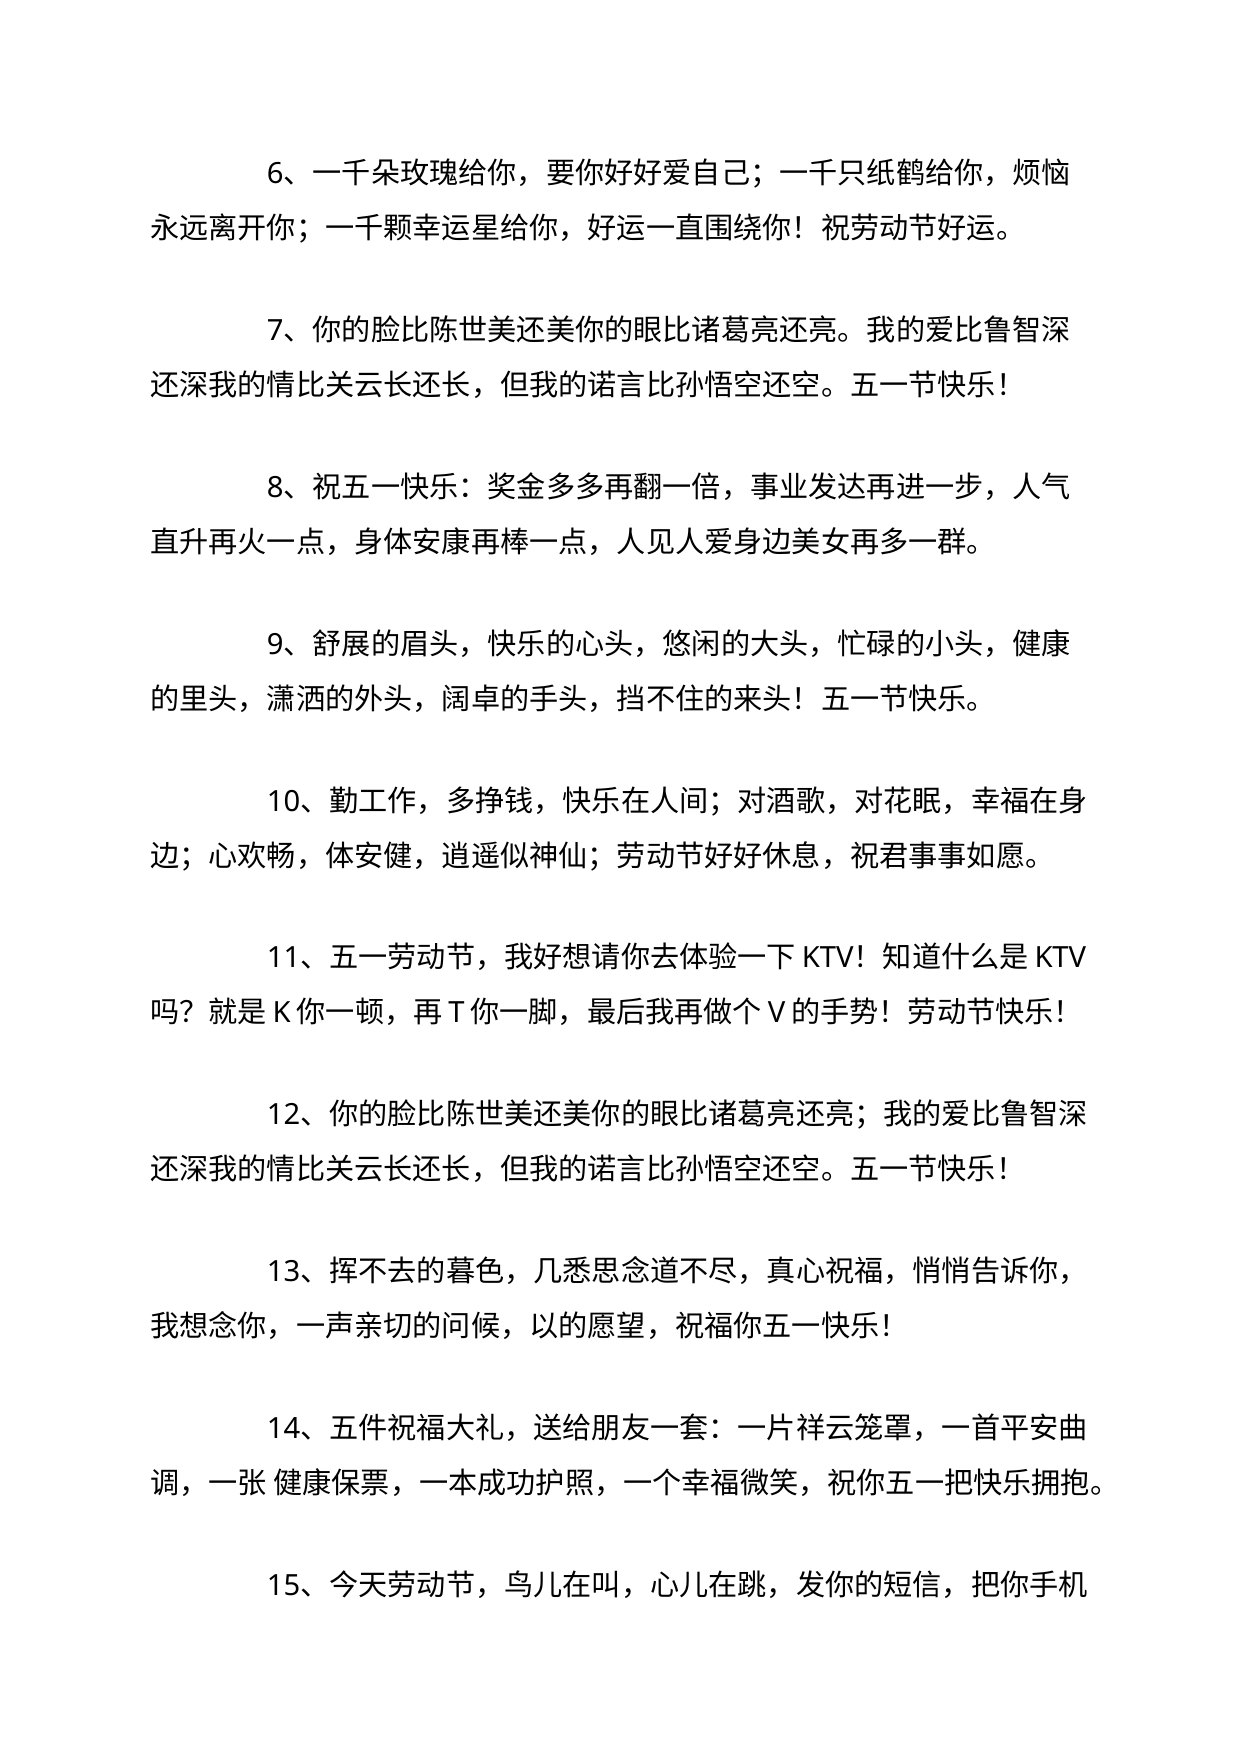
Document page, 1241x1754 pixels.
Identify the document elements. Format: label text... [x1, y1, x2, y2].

text 8、祝五一快乐：奖金多多再翻一倍，事业发达再进一步，人气直升再火一点，身体安康再棒一点，人见人爱身边美女再多一群。 [150, 463, 1090, 561]
text 6、一千朵玫瑰给你，要你好好爱自己；一千只纸鹤给你，烦恼永远离开你；一千颗幸运星给你，好运一直围绕你！祝劳动节好运。 [150, 150, 1090, 247]
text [150, 1561, 1090, 1603]
text 14、五件祝福大礼，送给朋友一套：一片祥云笼罩，一首平安曲调，一张 健康保票，一本成功护照，一个幸福微笑，祝你五一把快乐拥抱。 [150, 1404, 1090, 1502]
text 9、舒展的眉头，快乐的心头，悠闲的大头，忙碌的小头，健康的里头，潇洒的外头，阔卓的手头，挡不住的来头！五一节快乐。 [150, 620, 1090, 718]
text 12、你的脸比陈世美还美你的眼比诸葛亮还亮；我的爱比鲁智深还深我的情比关云长还长，但我的诺言比孙悟空还空。五一节快乐！ [150, 1091, 1090, 1188]
text 7、你的脸比陈世美还美你的眼比诸葛亮还亮。我的爱比鲁智深还深我的情比关云长还长，但我的诺言比孙悟空还空。五一节快乐！ [150, 307, 1090, 404]
text 13、挥不去的暮色，几悉思念道不尽，真心祝福，悄悄告诉你，我想念你，一声亲切的问候，以的愿望，祝福你五一快乐！ [150, 1248, 1090, 1345]
text 11、五一劳动节，我好想请你去体验一下KTV！知道什么是KTV吗？就是K你一顿，再T你一脚，最后我再做个V的手势！劳动节快乐！ [150, 934, 1090, 1031]
text 10、勤工作，多挣钱，快乐在人间；对酒歌，对花眠，幸福在身边；心欢畅，体安健，逍遥似神仙；劳动节好好休息，祝君事事如愿。 [150, 777, 1090, 874]
